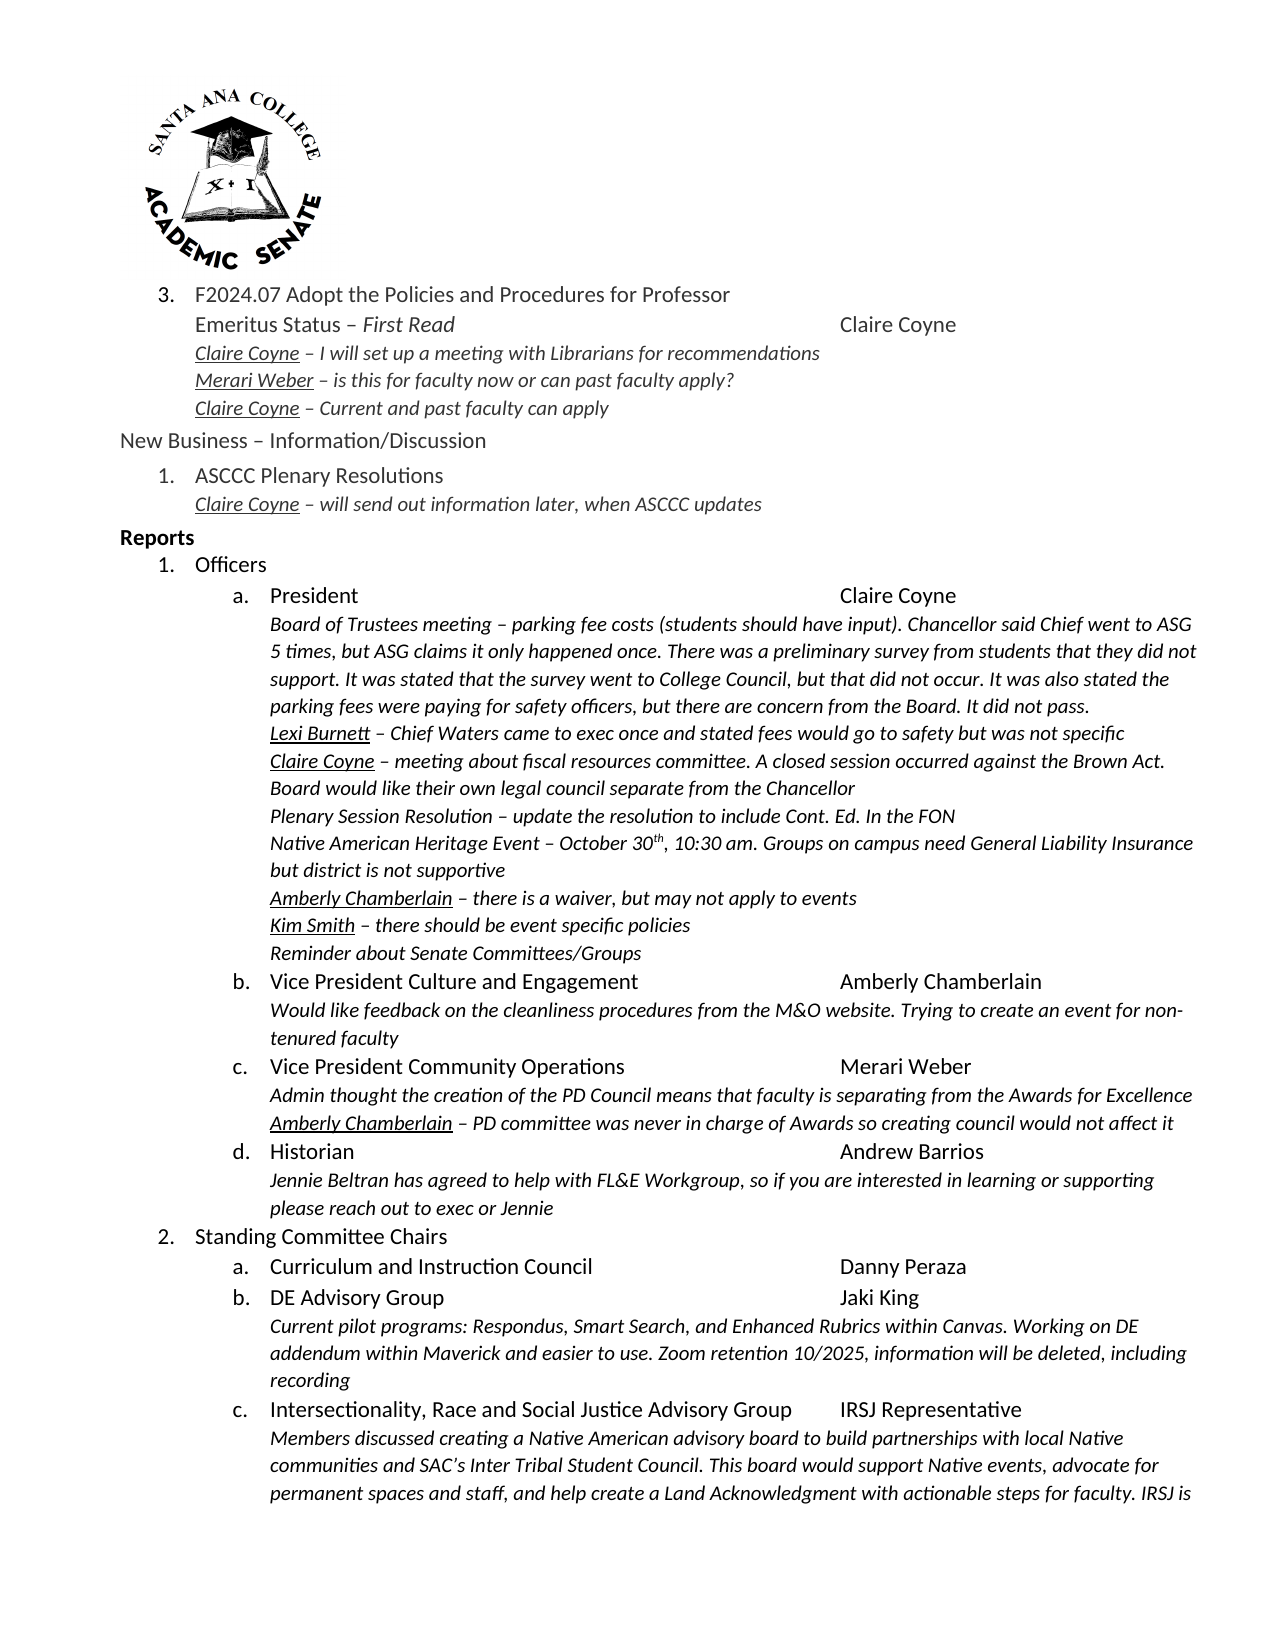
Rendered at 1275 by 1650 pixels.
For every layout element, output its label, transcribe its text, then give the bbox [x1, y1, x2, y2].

list Officers [157, 551, 1200, 579]
list Intersectionality, Race and Social Justice Advisory Group IRSJ Representative [232, 1395, 1200, 1423]
list Reminder about Senate Committees/Groups [270, 940, 1200, 965]
list Merari Weber – is this for faculty now or can past faculty apply? [195, 367, 1200, 393]
list Vice President Culture and Engagement Amberly Chamberlain [232, 967, 1200, 995]
picture [120, 75, 347, 280]
list Amberly Chamberlain – PD committee was never in charge of Awards so creating council would not affect it [270, 1110, 1200, 1135]
list Admin thought the creation of the PD Council means that faculty is separating from the Awards for Excellence [270, 1082, 1200, 1108]
list Would like feedback on the cleanliness procedures from the M&O website. Trying to create an event for non-tenured faculty [270, 997, 1200, 1050]
list Claire Coyne – I will set up a meeting with Librarians for recommendations [195, 340, 1200, 366]
list ASCCC Plenary Resolutions [157, 461, 1200, 489]
list Amberly Chamberlain – there is a waiver, but may not apply to events [270, 885, 1200, 910]
list Claire Coyne – will send out information later, when ASCCC updates [195, 491, 1200, 516]
list Kim Smith – there should be event specific policies [270, 912, 1200, 938]
list Plenary Session Resolution – update the resolution to include Cont. Ed. In the FON [270, 803, 1200, 828]
text Reports [120, 523, 1200, 551]
list DE Advisory Group Jaki King [232, 1283, 1200, 1311]
list Vice President Community Operations Merari Weber [232, 1052, 1200, 1080]
list Standing Committee Chairs [157, 1222, 1200, 1250]
list Jennie Beltran has agreed to help with FL&E Workgroup, so if you are interested in learning or supporting please reach out to exec or Jennie [270, 1167, 1200, 1220]
list Board of Trustees meeting – parking fee costs (students should have input). Chancellor said Chief went to ASG 5 times, but ASG claims it only happened once. There was a preliminary survey from students that they did not support. It was stated that the survey went to College Council, but that did not occur. It was also stated the parking fees were paying for safety officers, but there are concern from the Board. It did not pass. [270, 611, 1200, 719]
list Native American Heritage Event – October 30th, 10:30 am. Groups on campus need General Liability Insurance but district is not supportive [270, 830, 1200, 883]
text New Business – Information/Discussion [120, 426, 1200, 454]
list President Claire Coyne [232, 581, 1200, 609]
list Curriculum and Instruction Council Danny Peraza [232, 1252, 1200, 1280]
list F2024.07 Adopt the Policies and Procedures for Professor [157, 280, 1200, 308]
list Claire Coyne – meeting about fiscal resources committee. A closed session occurred against the Brown Act. Board would like their own legal council separate from the Chancellor [270, 748, 1200, 801]
list Claire Coyne – Current and past faculty can apply [195, 395, 1200, 420]
list Current pilot programs: Respondus, Smart Search, and Enhanced Rubrics within Canvas. Working on DE addendum within Maverick and easier to use. Zoom retention 10/2025, information will be deleted, including recording [270, 1313, 1200, 1393]
list Emeritus Status – First Read Claire Coyne [195, 310, 1200, 338]
list Lexi Burnett – Chief Waters came to exec once and stated fees would go to safety but was not specific [270, 721, 1200, 746]
list Historian Andrew Barrios [232, 1137, 1200, 1165]
